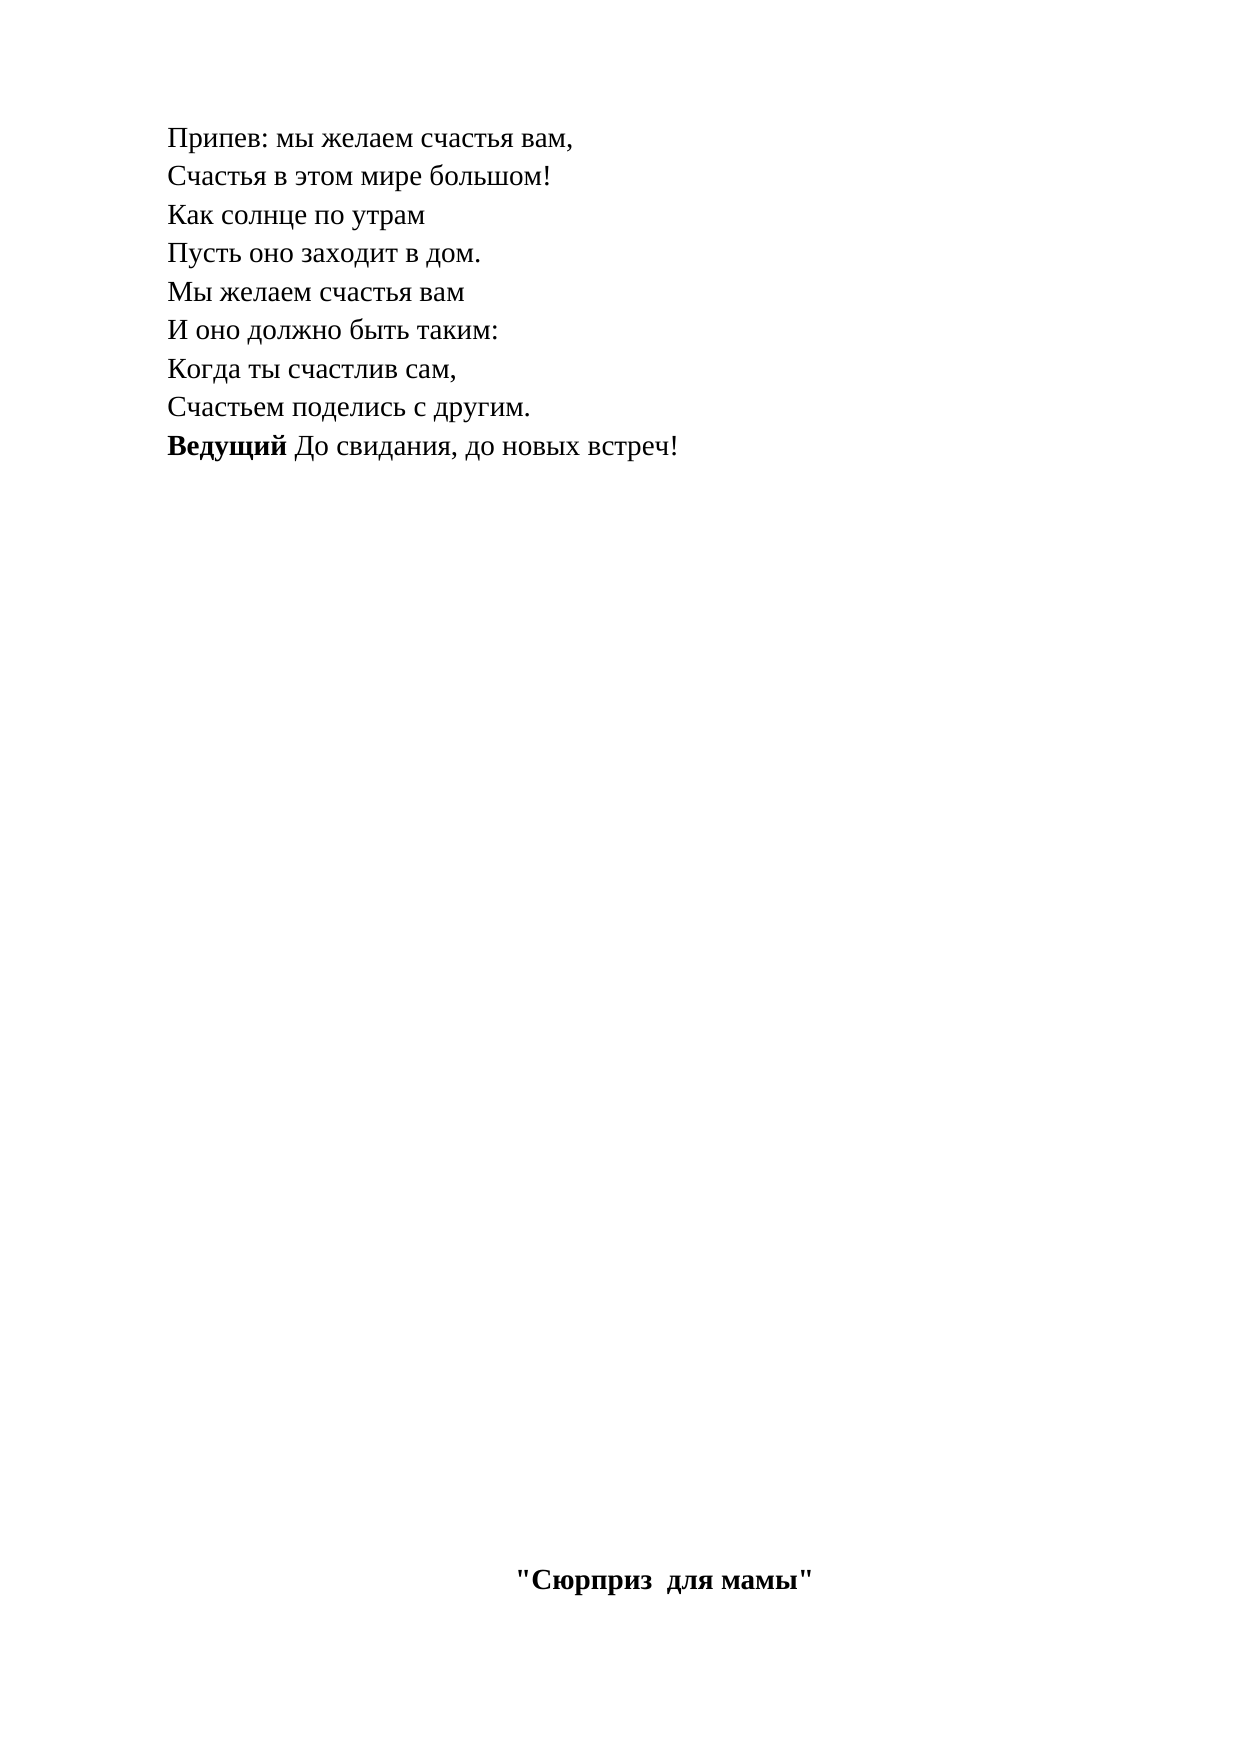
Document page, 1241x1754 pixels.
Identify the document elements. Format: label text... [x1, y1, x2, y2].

text "Сюрприз для мамы" [177, 1562, 1152, 1596]
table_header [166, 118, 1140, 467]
